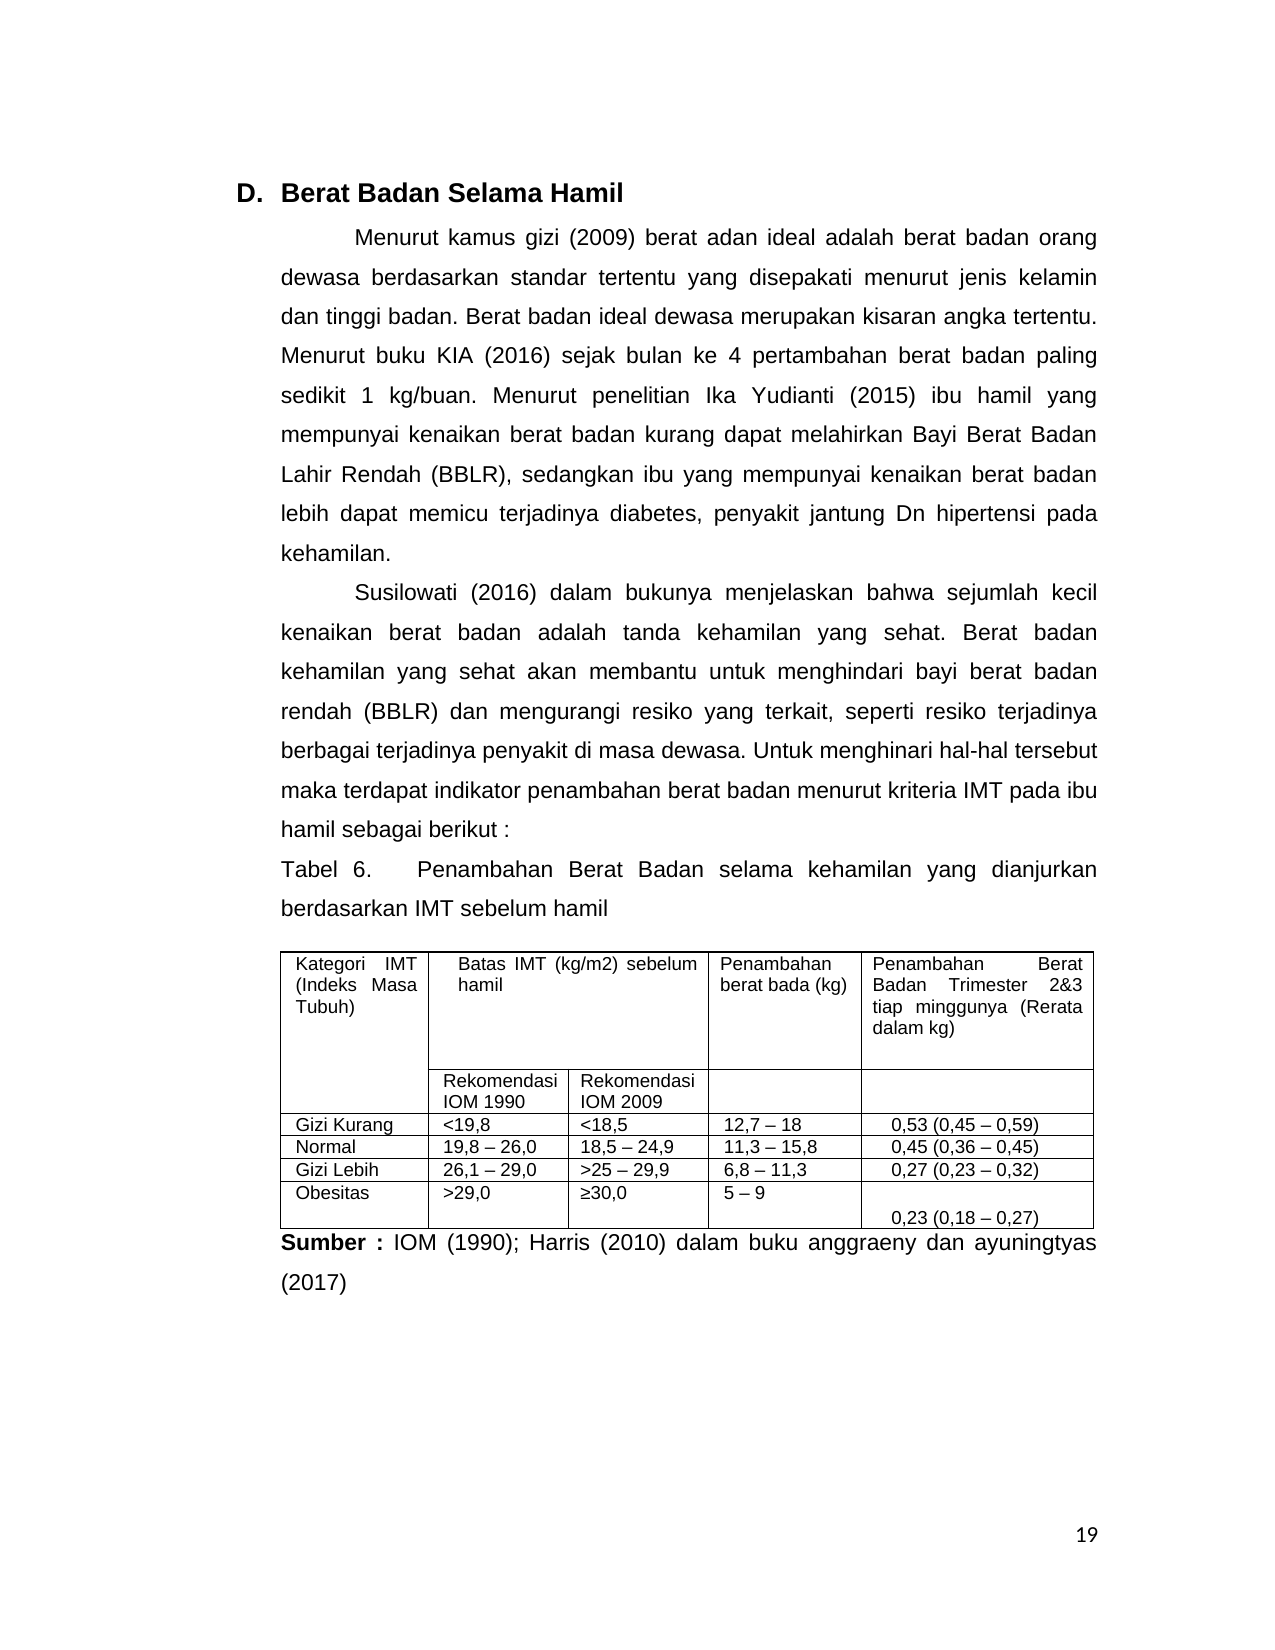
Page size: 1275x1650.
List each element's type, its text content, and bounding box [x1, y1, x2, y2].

table_cell <18,5 [569, 1114, 708, 1135]
table_cell Gizi Lebih [281, 1159, 428, 1181]
table_header Penambahan Berat Badan Trimester 2&3 tiap minggunya (Rerata dalam kg) [862, 953, 1093, 1068]
table_cell 12,7 – 18 [709, 1114, 861, 1135]
table_cell Obesitas [281, 1182, 428, 1228]
table_cell 0,27 (0,23 – 0,32) [862, 1159, 1093, 1181]
table_cell >29,0 [429, 1182, 568, 1228]
table_cell 18,5 – 24,9 [569, 1136, 708, 1158]
list Susilowati (2016) dalam bukunya menjelaskan bahwa sejumlah kecil kenaikan berat badan adalah tanda kehamilan yang sehat. Berat badan kehamilan yang sehat akan membantu untuk menghindari bayi berat badan rendah (BBLR) dan mengurangi resiko yang terkait, seperti resiko terjadinya berbagai terjadinya penyakit di masa dewasa. Untuk menghinari hal-hal tersebut maka terdapat indikator penambahan berat badan menurut kriteria IMT pada ibu hamil sebagai berikut : [281, 579, 1098, 843]
list Tabel 6. Penambahan Berat Badan selama kehamilan yang dianjurkan berdasarkan IMT sebelum hamil [281, 856, 1098, 922]
text Sumber : IOM (1990); Harris (2010) dalam buku anggraeny dan ayuningtyas (2017) [281, 1229, 1098, 1295]
table_cell 11,3 – 15,8 [709, 1136, 861, 1158]
table_cell 0,23 (0,18 – 0,27) [862, 1182, 1093, 1228]
table_cell 26,1 – 29,0 [429, 1159, 568, 1181]
table_cell Gizi Kurang [281, 1114, 428, 1135]
table_cell 0,53 (0,45 – 0,59) [862, 1114, 1093, 1135]
table_cell [862, 1070, 1093, 1113]
table_header Penambahan berat bada (kg) [709, 953, 861, 1068]
table_cell >25 – 29,9 [569, 1159, 708, 1181]
table_cell 5 – 9 [709, 1182, 861, 1228]
table_cell ≥30,0 [569, 1182, 708, 1228]
list Berat Badan Selama Hamil [236, 177, 1098, 208]
table_cell Normal [281, 1136, 428, 1158]
table_header Kategori IMT (Indeks Masa Tubuh) [281, 953, 428, 1113]
table_cell [709, 1070, 861, 1113]
table_cell Rekomendasi IOM 2009 [569, 1070, 708, 1113]
table_header Batas IMT (kg/m2) sebelum hamil [429, 953, 708, 1068]
table_cell 6,8 – 11,3 [709, 1159, 861, 1181]
table_cell 19,8 – 26,0 [429, 1136, 568, 1158]
table_cell Rekomendasi IOM 1990 [429, 1070, 568, 1113]
table_cell 0,45 (0,36 – 0,45) [862, 1136, 1093, 1158]
table_cell <19,8 [429, 1114, 568, 1135]
list Menurut kamus gizi (2009) berat adan ideal adalah berat badan orang dewasa berdasarkan standar tertentu yang disepakati menurut jenis kelamin dan tinggi badan. Berat badan ideal dewasa merupakan kisaran angka tertentu. Menurut buku KIA (2016) sejak bulan ke 4 pertambahan berat badan paling sedikit 1 kg/buan. Menurut penelitian Ika Yudianti (2015) ibu hamil yang mempunyai kenaikan berat badan kurang dapat melahirkan Bayi Berat Badan Lahir Rendah (BBLR), sedangkan ibu yang mempunyai kenaikan berat badan lebih dapat memicu terjadinya diabetes, penyakit jantung Dn hipertensi pada kehamilan. [281, 224, 1098, 566]
